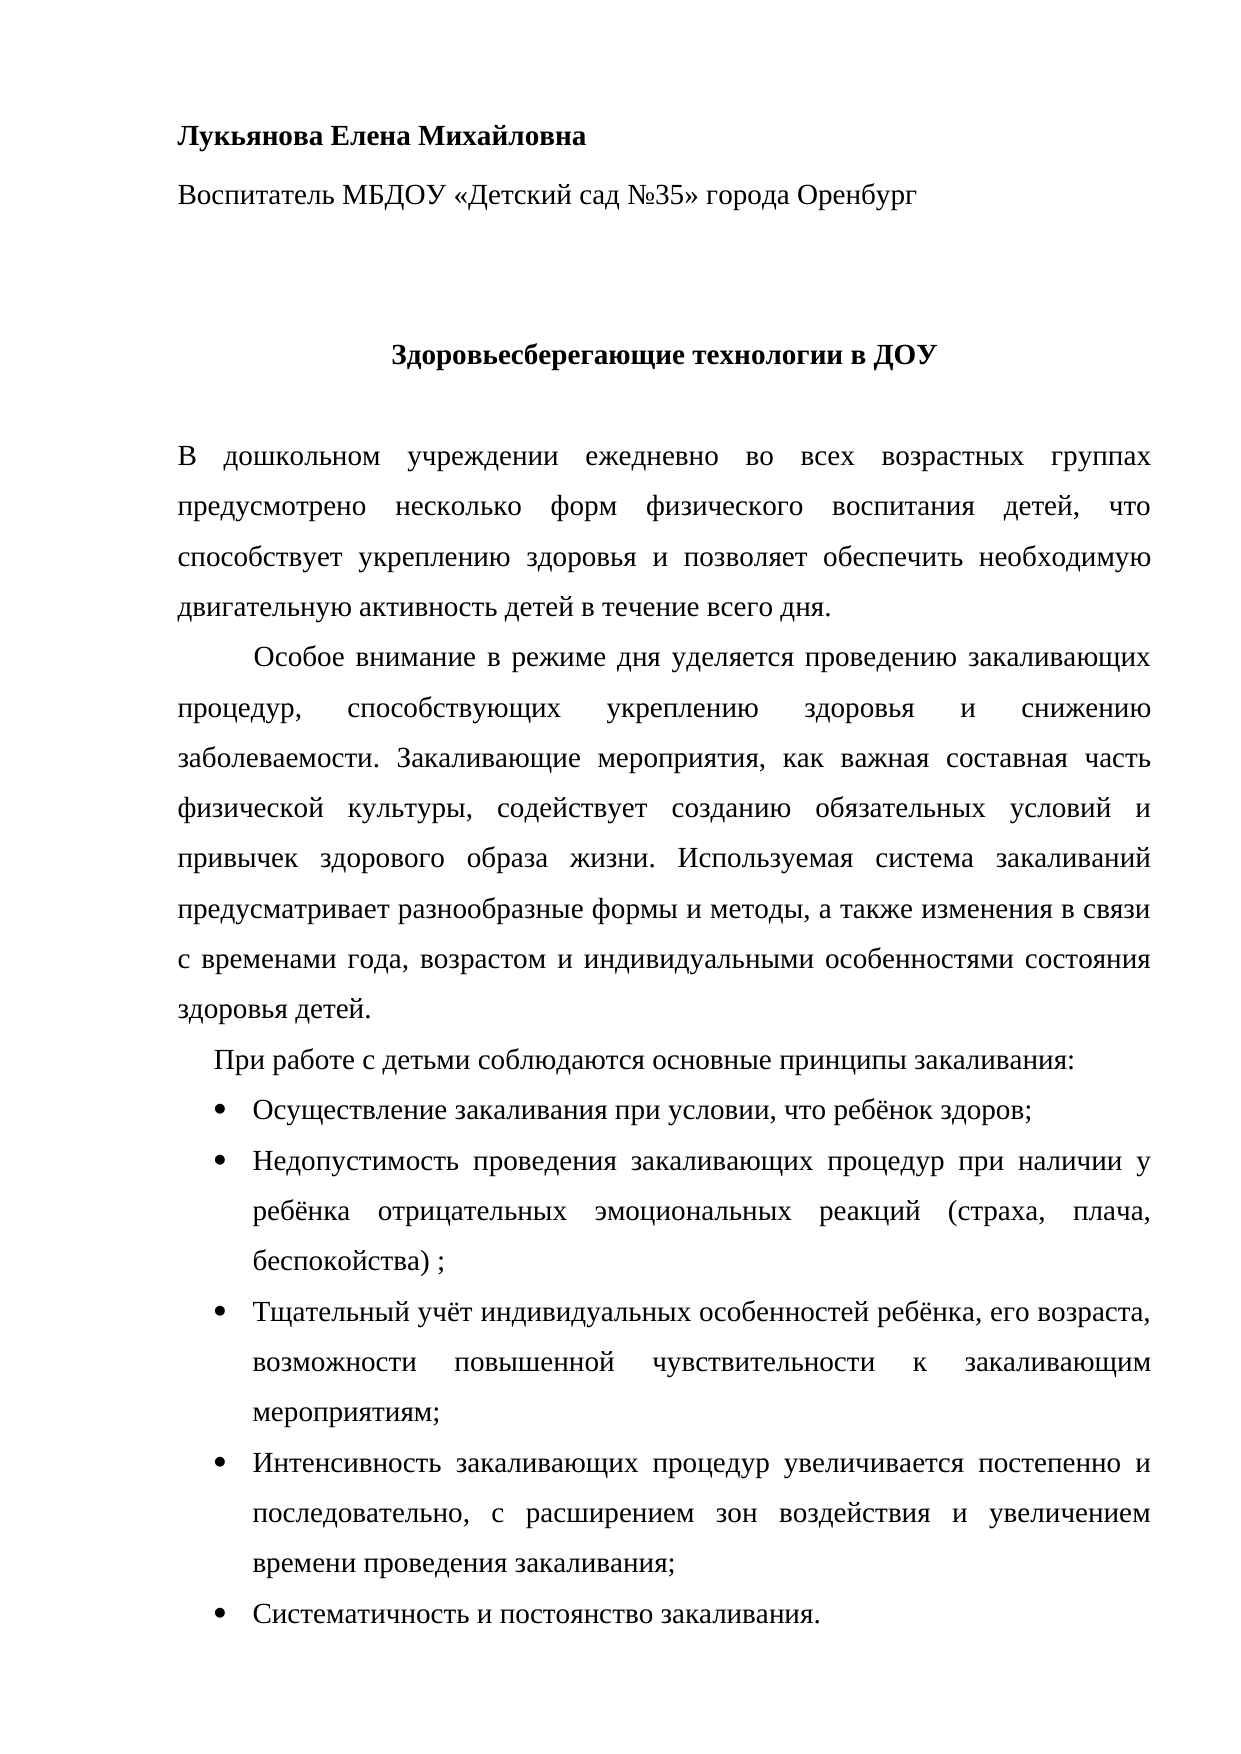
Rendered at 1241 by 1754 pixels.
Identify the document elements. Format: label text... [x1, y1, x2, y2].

list Осуществление закаливания при условии, что ребёнок здоров; [215, 1092, 1152, 1126]
list Систематичность и постоянство закаливания. [215, 1596, 1152, 1629]
text При работе с детьми соблюдаются основные принципы закаливания: [177, 1042, 1152, 1075]
list Тщательный учёт индивидуальных особенностей ребёнка, его возраста, возможности повышенной чувствительности к закаливающим мероприятиям; [215, 1294, 1152, 1428]
text В дошкольном учреждении ежедневно во всех возрастных группах предусмотрено несколько форм физического воспитания детей, что способствует укреплению здоровья и позволяет обеспечить необходимую двигательную активность детей в течение всего дня. [177, 438, 1152, 623]
text Лукьянова Елена Михайловна [177, 118, 1152, 152]
text Особое внимание в режиме дня уделяется проведению закаливающих процедур, способствующих укреплению здоровья и снижению заболеваемости. Закаливающие мероприятия, как важная составная часть физической культуры, содействует созданию обязательных условий и привычек здорового образа жизни. Используемая система закаливаний предусматривает разнообразные формы и методы, а также изменения в связи с временами года, возрастом и индивидуальными особенностями состояния здоровья детей. [177, 639, 1152, 1025]
list Недопустимость проведения закаливающих процедур при наличии у ребёнка отрицательных эмоциональных реакций (страха, плача, беспокойства) ; [215, 1143, 1152, 1277]
text Здоровьесберегающие технологии в ДОУ [177, 337, 1152, 371]
list Интенсивность закаливающих процедур увеличивается постепенно и последовательно, с расширением зон воздействия и увеличением времени проведения закаливания; [215, 1445, 1152, 1579]
text Воспитатель МБДОУ «Детский сад №35» города Оренбург [177, 177, 1152, 211]
